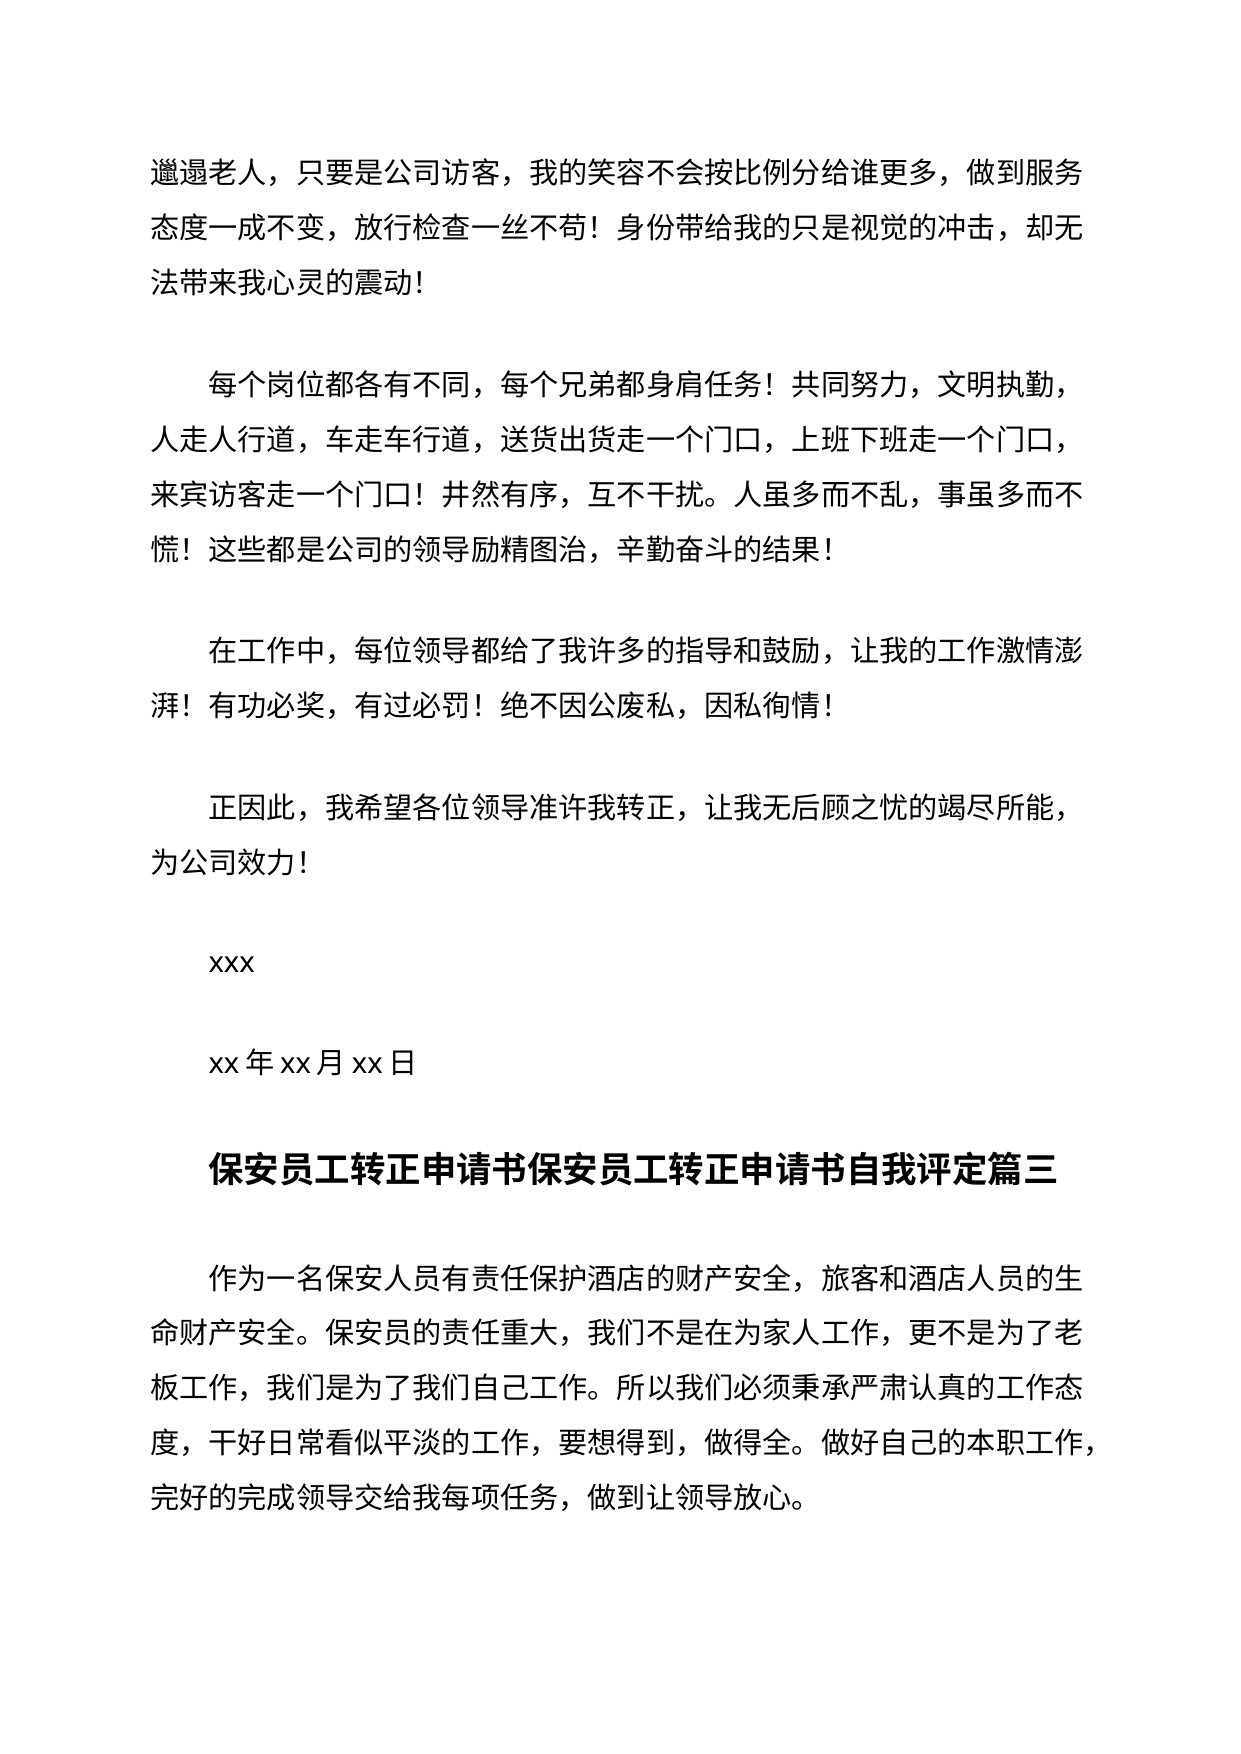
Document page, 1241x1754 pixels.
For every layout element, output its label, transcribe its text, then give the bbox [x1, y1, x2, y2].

text 作为一名保安人员有责任保护酒店的财产安全，旅客和酒店人员的生命财产安全。保安员的责任重大，我们不是在为家人工作，更不是为了老板工作，我们是为了我们自己工作。所以我们必须秉承严肃认真的工作态度，干好日常看似平淡的工作，要想得到，做得全。做好自己的本职工作，完好的完成领导交给我每项任务，做到让领导放心。 [150, 1255, 1090, 1517]
text 保安员工转正申请书保安员工转正申请书自我评定篇三 [150, 1142, 1090, 1193]
text xx年xx月xx日 [150, 1040, 1090, 1082]
text 每个岗位都各有不同，每个兄弟都身肩任务！共同努力，文明执勤，人走人行道，车走车行道，送货出货走一个门口，上班下班走一个门口，来宾访客走一个门口！井然有序，互不干扰。人虽多而不乱，事虽多而不慌！这些都是公司的领导励精图治，辛勤奋斗的结果！ [150, 362, 1090, 568]
text xxx [150, 941, 1090, 981]
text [150, 150, 1090, 302]
text 在工作中，每位领导都给了我许多的指导和鼓励，让我的工作激情澎湃！有功必奖，有过必罚！绝不因公废私，因私徇情！ [150, 628, 1090, 725]
text 正因此，我希望各位领导准许我转正，让我无后顾之忧的竭尽所能，为公司效力！ [150, 785, 1090, 882]
